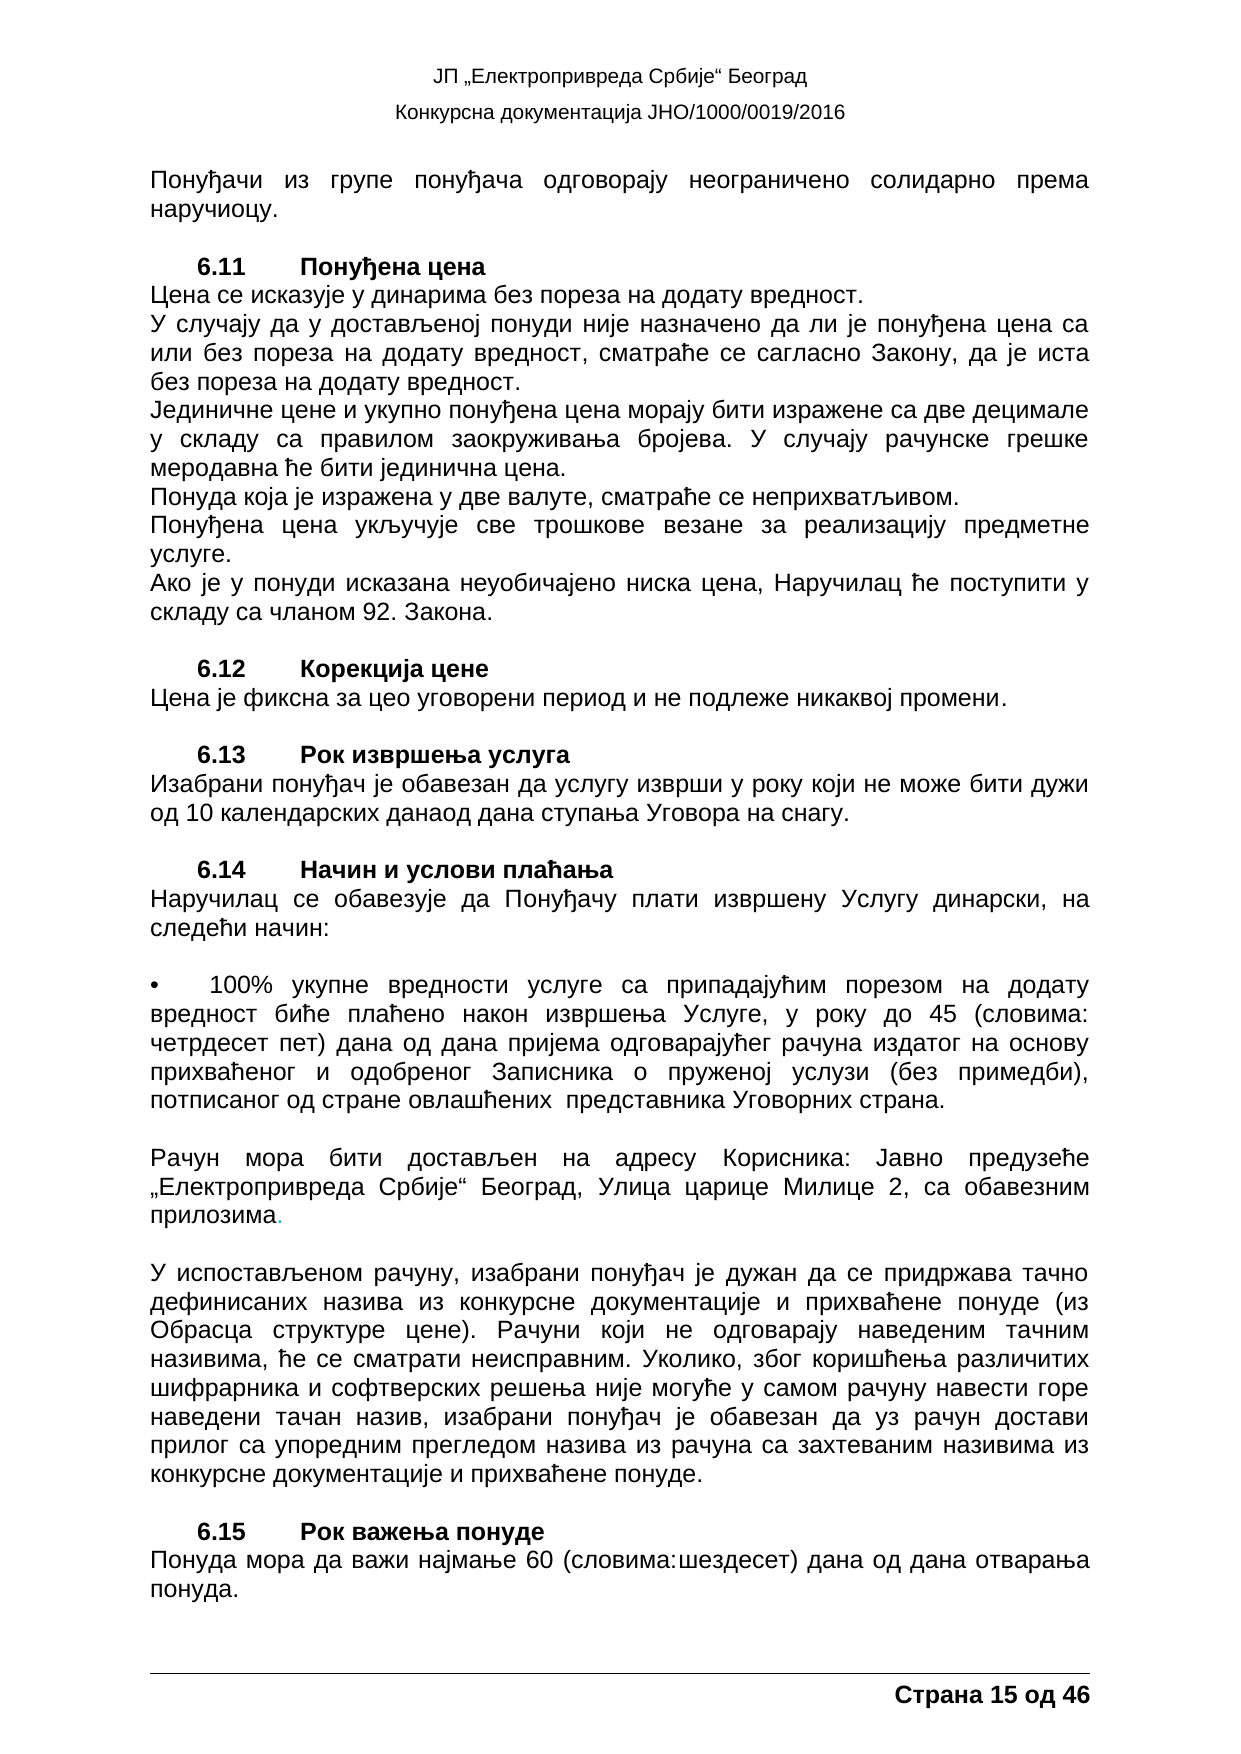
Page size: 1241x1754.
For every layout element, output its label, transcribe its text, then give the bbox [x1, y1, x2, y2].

text Понуђачи из групе понуђача одговорају неограничено солидарно према наручиоцу. [150, 165, 1090, 223]
text Понуда која је изражена у две валуте, сматраће се неприхватљивом. [150, 482, 1090, 510]
text Јединичне цене и укупно понуђена цена морају бити изражене са две децимале у складу са правилом заокруживања бројева. У случају рачунске грешке меродавна ће бити јединична цена. [150, 395, 1090, 482]
text У случају да у достављеној понуди није назначено да ли је понуђена цена са или без пореза на додату вредност, сматраће се сагласно Закону, да је иста без пореза на додату вредност. [150, 309, 1090, 395]
text У испостављеном рачуну, изабрани понуђач је дужан да се придржава тачно дефинисаних назива из конкурсне документације и прихваћене понуде (из Обрасца структуре цене). Рачуни који не одговарају наведеним тачним називима, ће се сматрати неисправним. Уколико, због коришћења различитих шифрарника и софтверских решења није могуће у самом рачуну навести горе наведени тачан назив, изабрани понуђач је обавезан да уз рачун достави прилог са упоредним прегледом назива из рачуна са захтеваним називима из конкурсне документације и прихваћене понуде. [150, 1258, 1090, 1488]
list Рок извршења услуга [197, 740, 1090, 769]
list Начин и услови плаћања [197, 855, 1090, 884]
text Цена је фиксна за цео уговорени период и не подлеже никаквој промени. [150, 683, 1090, 712]
text • 100% укупне вредности услуге са припадајућим порезом на додату вредност биће плаћено након извршења Услуге, у року до 45 (словима: четрдесет пет) дана од дана пријема одговарајућег рачуна издатог на основу прихваћеног и одобреног Записника о пруженој услузи (без примедби), потписаног од стране овлашћених представника Уговорних страна. [150, 970, 1090, 1114]
list Понуђена цена [197, 252, 1090, 280]
text Понуђена цена укључује све трошкове везане за реализацију предметне услуге. [150, 510, 1090, 568]
list Изабрани понуђач је обавезан да услугу изврши у року који не може бити дужи од 10 календарских данаод дана ступања Уговора на снагу. [150, 769, 1090, 827]
text Цена се исказује у динарима без пореза на додату вредност. [150, 280, 1090, 309]
text Ако је у понуди исказана неуобичајено ниска цена, Наручилац ће поступити у складу са чланом 92. Закона. [150, 568, 1090, 625]
text Понуда мора да важи најмање 60 (словима:шездесет) дана од дана отварања понуда. [150, 1545, 1090, 1603]
text Наручилац се обавезује да Понуђачу плати извршену Услугу динарски, на следећи начин: [150, 884, 1090, 942]
list Корекција цене [197, 654, 1090, 683]
text Рачун мора бити достављен на адресу Корисника: Јавно предузеће „Електропривреда Србије“ Београд, Улица царице Милице 2, са обавезним прилозима. [150, 1143, 1090, 1229]
list Рок важења понуде [197, 1517, 1090, 1545]
